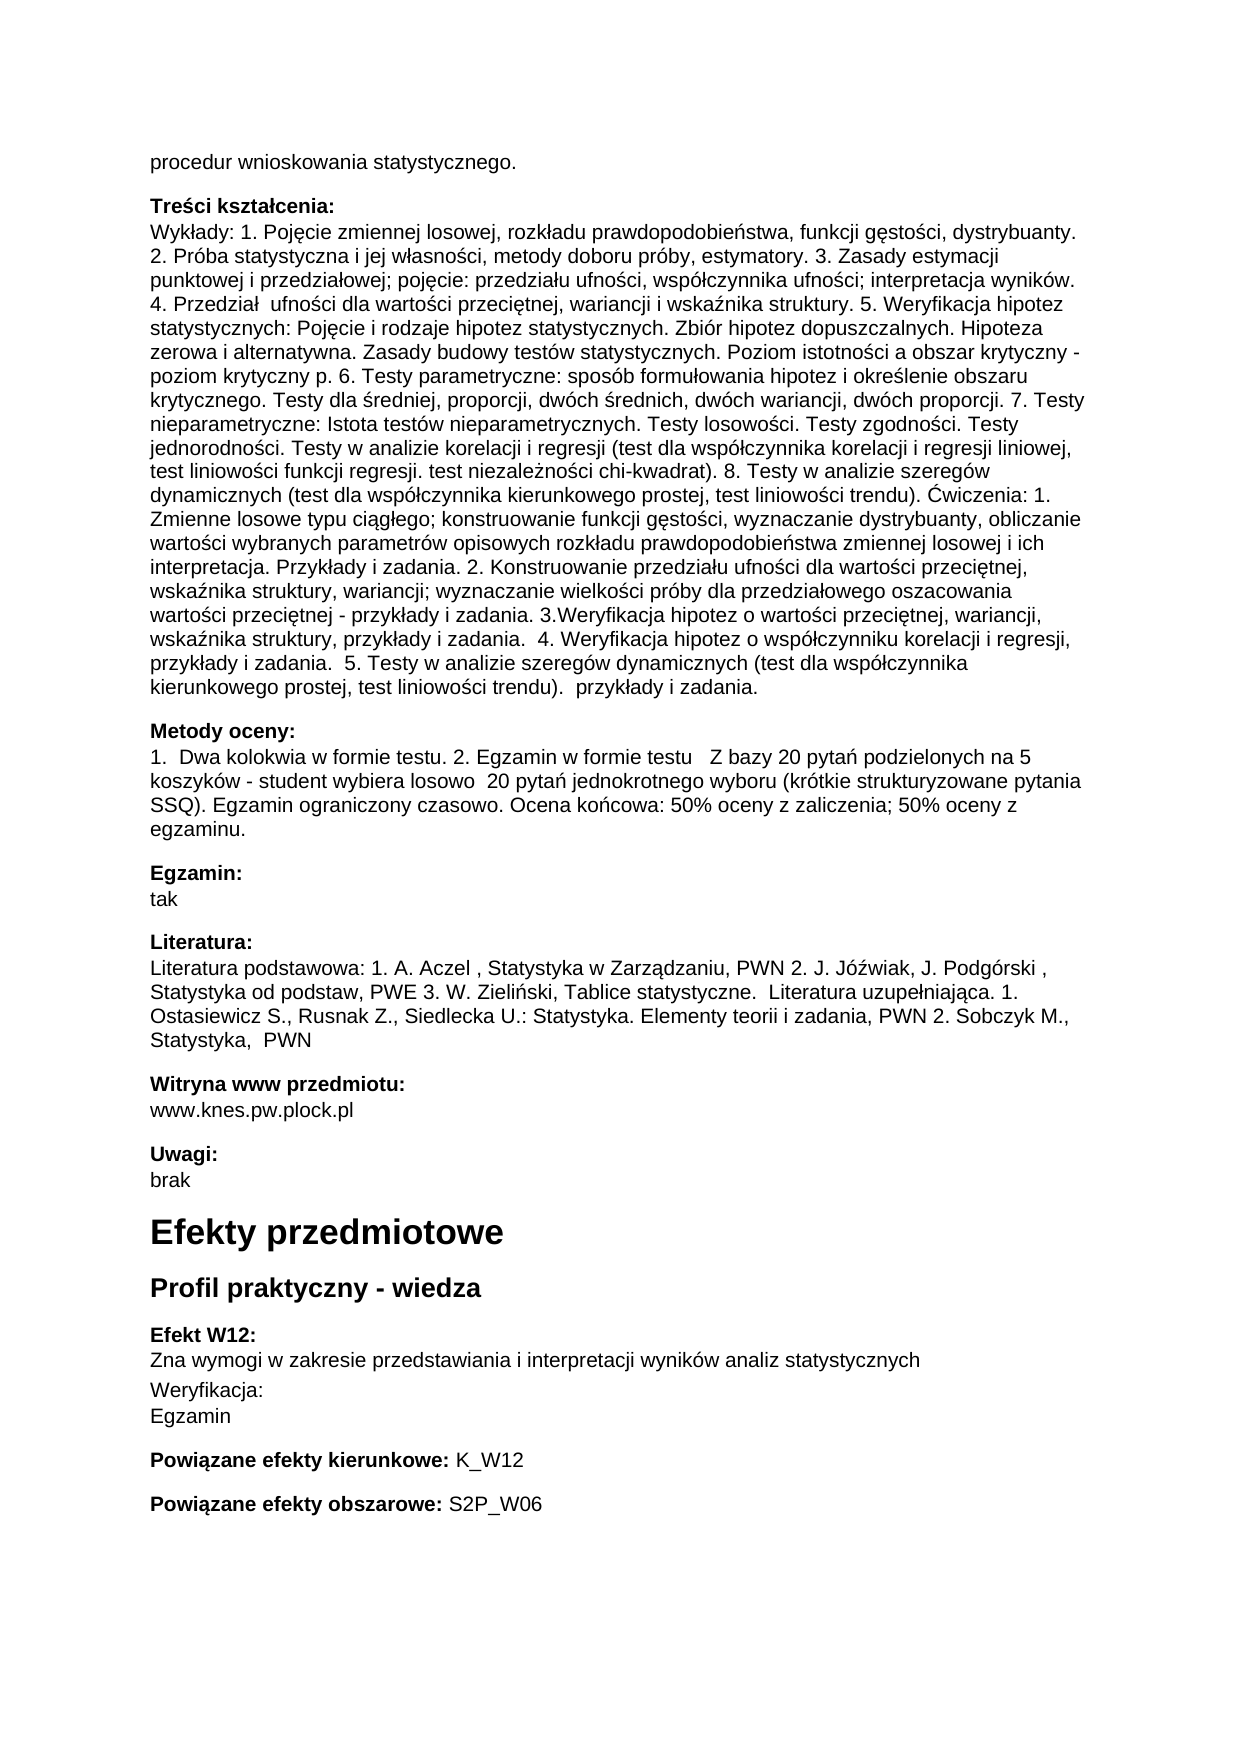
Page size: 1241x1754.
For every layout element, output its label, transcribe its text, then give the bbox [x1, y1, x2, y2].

text Metody oceny: [150, 719, 1090, 743]
text Uwagi: [150, 1142, 1090, 1166]
subtitle Efekty przedmiotowe [150, 1211, 1090, 1252]
text Literatura podstawowa: 1. A. Aczel , Statystyka w Zarządzaniu, PWN 2. J. Jóźwiak, J. Podgórski , Statystyka od podstaw, PWE 3. W. Zieliński, Tablice statystyczne. Literatura uzupełniająca. 1. Ostasiewicz S., Rusnak Z., Siedlecka U.: Statystyka. Elementy teorii i zadania, PWN 2. Sobczyk M., Statystyka, PWN [150, 956, 1090, 1052]
text Wykłady: 1. Pojęcie zmiennej losowej, rozkładu prawdopodobieństwa, funkcji gęstości, dystrybuanty. 2. Próba statystyczna i jej własności, metody doboru próby, estymatory. 3. Zasady estymacji punktowej i przedziałowej; pojęcie: przedziału ufności, współczynnika ufności; interpretacja wyników. 4. Przedział ufności dla wartości przeciętnej, wariancji i wskaźnika struktury. 5. Weryfikacja hipotez statystycznych: Pojęcie i rodzaje hipotez statystycznych. Zbiór hipotez dopuszczalnych. Hipoteza zerowa i alternatywna. Zasady budowy testów statystycznych. Poziom istotności a obszar krytyczny - poziom krytyczny p. 6. Testy parametryczne: sposób formułowania hipotez i określenie obszaru krytycznego. Testy dla średniej, proporcji, dwóch średnich, dwóch wariancji, dwóch proporcji. 7. Testy nieparametryczne: Istota testów nieparametrycznych. Testy losowości. Testy zgodności. Testy jednorodności. Testy w analizie korelacji i regresji (test dla współczynnika korelacji i regresji liniowej, test liniowości funkcji regresji. test niezależności chi-kwadrat). 8. Testy w analizie szeregów dynamicznych (test dla współczynnika kierunkowego prostej, test liniowości trendu). Ćwiczenia: 1. Zmienne losowe typu ciągłego; konstruowanie funkcji gęstości, wyznaczanie dystrybuanty, obliczanie wartości wybranych parametrów opisowych rozkładu prawdopodobieństwa zmiennej losowej i ich interpretacja. Przykłady i zadania. 2. Konstruowanie przedziału ufności dla wartości przeciętnej, wskaźnika struktury, wariancji; wyznaczanie wielkości próby dla przedziałowego oszacowania wartości przeciętnej - przykłady i zadania. 3.Weryfikacja hipotez o wartości przeciętnej, wariancji, wskaźnika struktury, przykłady i zadania. 4. Weryfikacja hipotez o współczynniku korelacji i regresji, przykłady i zadania. 5. Testy w analizie szeregów dynamicznych (test dla współczynnika kierunkowego prostej, test liniowości trendu). przykłady i zadania. [150, 220, 1090, 699]
text Egzamin [150, 1404, 1090, 1428]
text brak [150, 1168, 1090, 1192]
text Egzamin: [150, 860, 1090, 884]
text tak [150, 886, 1090, 910]
text Witryna www przedmiotu: [150, 1072, 1090, 1096]
text 1. Dwa kolokwia w formie testu. 2. Egzamin w formie testu Z bazy 20 pytań podzielonych na 5 koszyków - student wybiera losowo 20 pytań jednokrotnego wyboru (krótkie strukturyzowane pytania SSQ). Egzamin ograniczony czasowo. Ocena końcowa: 50% oceny z zaliczenia; 50% oceny z egzaminu. [150, 745, 1090, 841]
subtitle Profil praktyczny - wiedza [150, 1272, 1090, 1303]
text Weryfikacja: [150, 1378, 1090, 1402]
text Efekt W12: [150, 1323, 1090, 1347]
text Literatura: [150, 930, 1090, 954]
text Treści kształcenia: [150, 194, 1090, 218]
text www.knes.pw.plock.pl [150, 1098, 1090, 1122]
text Powiązane efekty kierunkowe: K_W12 [150, 1448, 1090, 1472]
text Zna wymogi w zakresie przedstawiania i interpretacji wyników analiz statystycznych [150, 1348, 1090, 1372]
text Powiązane efekty obszarowe: S2P_W06 [150, 1492, 1090, 1516]
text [150, 150, 1090, 174]
